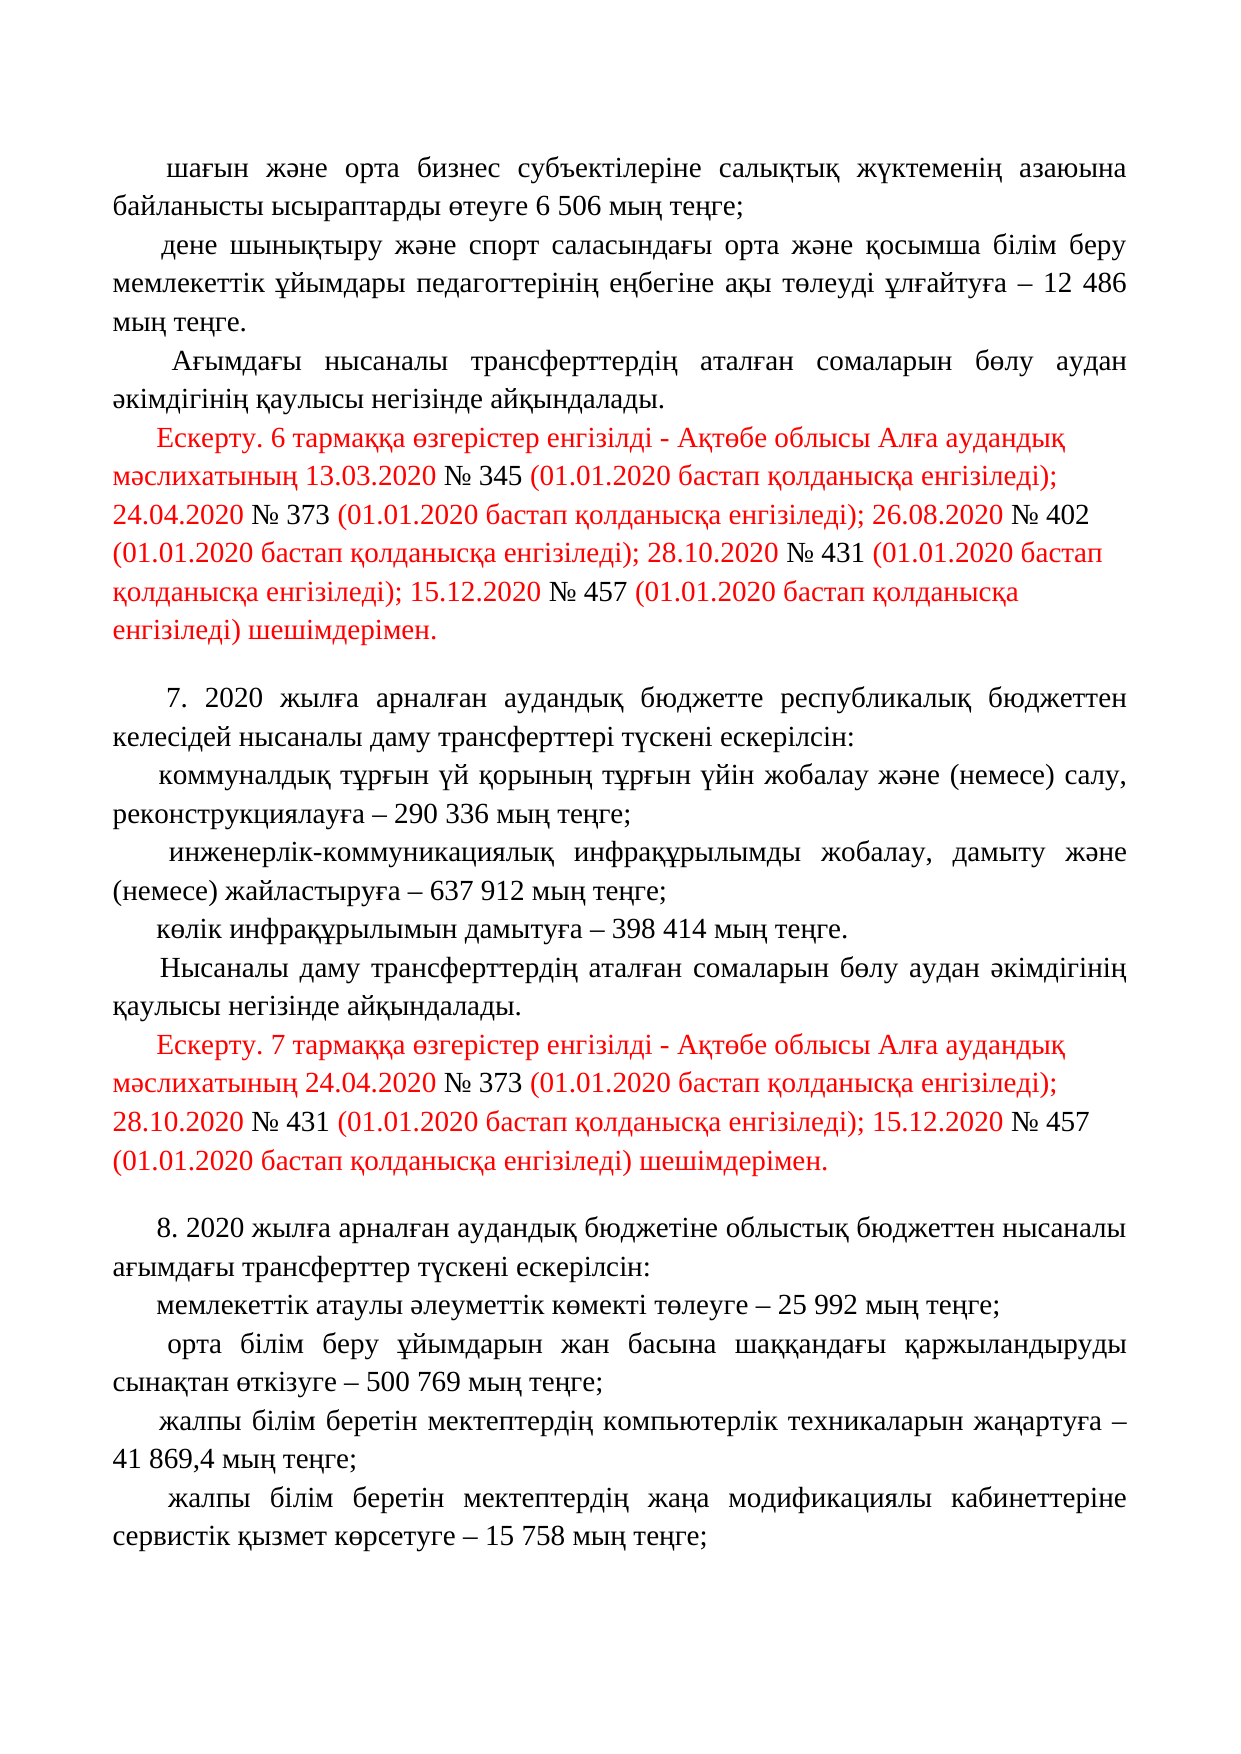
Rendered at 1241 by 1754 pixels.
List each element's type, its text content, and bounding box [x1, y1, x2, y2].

text инженерлік-коммуникациялық инфрақұрылымды жобалау, дамыту және (немесе) жайластыруға – 637 912 мың теңге; [112, 834, 1128, 906]
text 8. 2020 жылға арналған аудандық бюджетіне облыстық бюджеттен нысаналы ағымдағы трансферттер түскені ескерілсін: [112, 1210, 1128, 1282]
text мемлекеттік атаулы әлеуметтік көмекті төлеуге – 25 992 мың теңге; [112, 1287, 1128, 1321]
text дене шынықтыру және спорт саласындағы орта және қосымша білім беру мемлекеттік ұйымдары педагогтерінің еңбегіне ақы төлеуді ұлғайтуға – 12 486 мың теңге. [112, 227, 1128, 338]
text жалпы білім беретін мектептердің компьютерлік техникаларын жаңартуға – 41 869,4 мың теңге; [112, 1403, 1128, 1475]
text көлік инфрақұрылымын дамытуға – 398 414 мың теңге. [112, 911, 1128, 945]
text коммуналдық тұрғын үй қорының тұрғын үйін жобалау және (немесе) салу, реконструкциялауға – 290 336 мың теңге; [112, 757, 1128, 829]
text шағын және орта бизнес субъектілеріне салықтық жүктеменің азаюына байланысты ысыраптарды өтеуге 6 506 мың теңге; [112, 150, 1128, 222]
text Ескерту. 6 тармаққа өзгерістер енгізілді - Ақтөбе облысы Алға аудандық мәслихатының 13.03.2020 № 345 (01.01.2020 бастап қолданысқа енгізіледі); 24.04.2020 № 373 (01.01.2020 бастап қолданысқа енгізіледі); 26.08.2020 № 402 (01.01.2020 бастап қолданысқа енгізіледі); 28.10.2020 № 431 (01.01.2020 бастап қолданысқа енгізіледі); 15.12.2020 № 457 (01.01.2020 бастап қолданысқа енгізіледі) шешімдерімен. [112, 420, 1128, 676]
text Ағымдағы нысаналы трансферттердің аталған сомаларын бөлу аудан әкімдігінің қаулысы негізінде айқындалады. [112, 343, 1128, 415]
text 7. 2020 жылға арналған аудандық бюджетте республикалық бюджеттен келесідей нысаналы даму трансферттері түскені ескерілсін: [112, 680, 1128, 752]
text Нысаналы даму трансферттердің аталған сомаларын бөлу аудан әкімдігінің қаулысы негізінде айқындалады. [112, 950, 1128, 1022]
text жалпы білім беретін мектептердің жаңа модификациялы кабинеттеріне сервистік қызмет көрсетуге – 15 758 мың теңге; [112, 1480, 1128, 1552]
text Ескерту. 7 тармаққа өзгерістер енгізілді - Ақтөбе облысы Алға аудандық мәслихатының 24.04.2020 № 373 (01.01.2020 бастап қолданысқа енгізіледі); 28.10.2020 № 431 (01.01.2020 бастап қолданысқа енгізіледі); 15.12.2020 № 457 (01.01.2020 бастап қолданысқа енгізіледі) шешімдерімен. [112, 1027, 1128, 1206]
text орта білім беру ұйымдарын жан басына шаққандағы қаржыландыруды сынақтан өткізуге – 500 769 мың теңге; [112, 1326, 1128, 1398]
